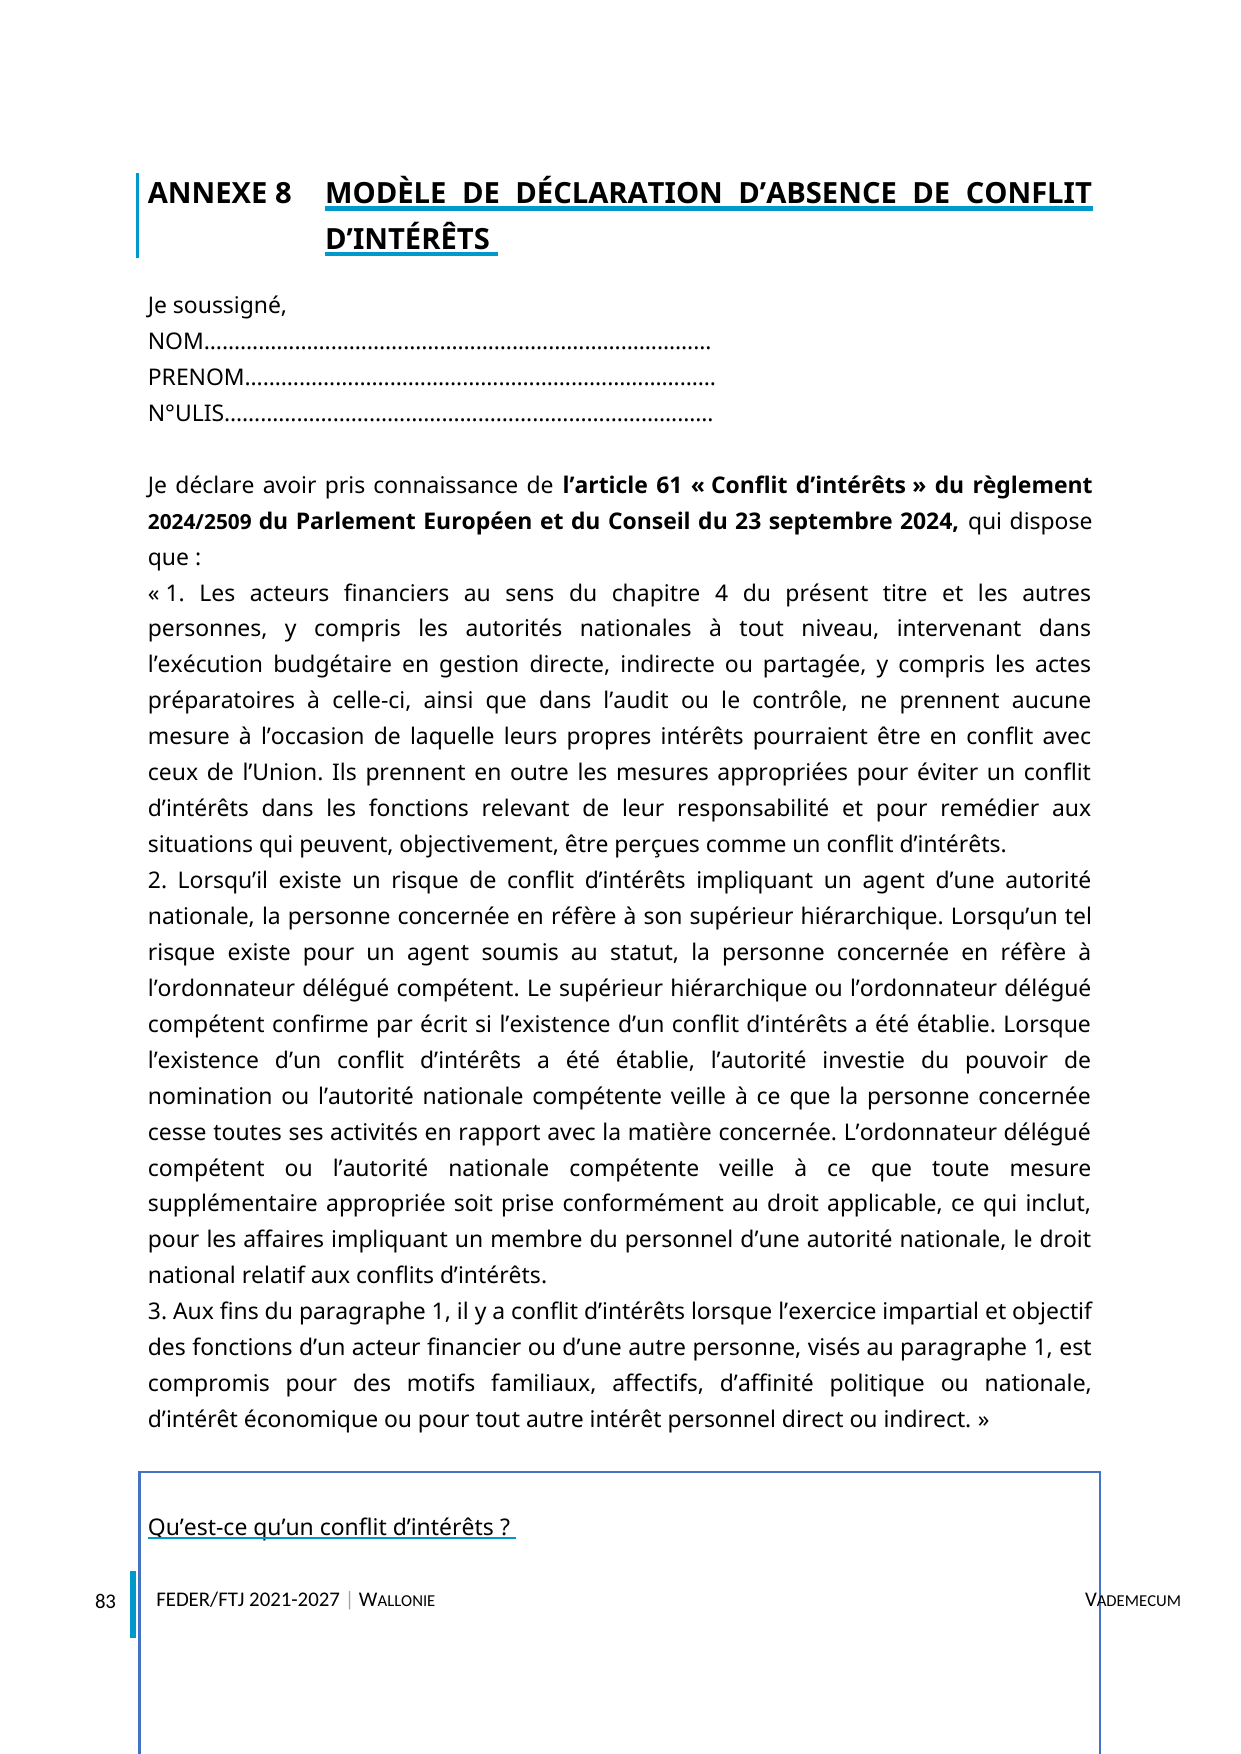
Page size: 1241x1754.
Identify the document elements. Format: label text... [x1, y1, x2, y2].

text NOM………………………………………………………………………… [148, 325, 1092, 356]
text 3. Aux fins du paragraphe 1, il y a conflit d’intérêts lorsque l’exercice impartial et objectif des fonctions d’un acteur financier ou d’une autre personne, visés au paragraphe 1, est compromis pour des motifs familiaux, affectifs, d’affinité politique ou nationale, d’intérêt économique ou pour tout autre intérêt personnel direct ou indirect. » [148, 1295, 1092, 1434]
text « 1. Les acteurs financiers au sens du chapitre 4 du présent titre et les autres personnes, y compris les autorités nationales à tout niveau, intervenant dans l’exécution budgétaire en gestion directe, indirecte ou partagée, y compris les actes préparatoires à celle-ci, ainsi que dans l’audit ou le contrôle, ne prennent aucune mesure à l’occasion de laquelle leurs propres intérêts pourraient être en conflit avec ceux de l’Union. Ils prennent en outre les mesures appropriées pour éviter un conflit d’intérêts dans les fonctions relevant de leur responsabilité et pour remédier aux situations qui peuvent, objectivement, être perçues comme un conflit d’intérêts. [148, 576, 1092, 859]
text Je déclare avoir pris connaissance de l’article 61 « Conflit d’intérêts » du règlement 2024/2509 du Parlement Européen et du Conseil du 23 septembre 2024, qui dispose que : [148, 469, 1092, 572]
text Je soussigné, [148, 289, 1092, 320]
text Qu’est-ce qu’un conflit d’intérêts ? [148, 1511, 1092, 1542]
text N°ULIS……………………………………………………………………… [148, 397, 1092, 428]
text PRENOM…………………………………………………………………… [148, 361, 1092, 392]
text 2. Lorsqu’il existe un risque de conflit d’intérêts impliquant un agent d’une autorité nationale, la personne concernée en réfère à son supérieur hiérarchique. Lorsqu’un tel risque existe pour un agent soumis au statut, la personne concernée en réfère à l’ordonnateur délégué compétent. Le supérieur hiérarchique ou l’ordonnateur délégué compétent confirme par écrit si l’existence d’un conflit d’intérêts a été établie. Lorsque l’existence d’un conflit d’intérêts a été établie, l’autorité investie du pouvoir de nomination ou l’autorité nationale compétente veille à ce que la personne concernée cesse toutes ses activités en rapport avec la matière concernée. L’ordonnateur délégué compétent ou l’autorité nationale compétente veille à ce que toute mesure supplémentaire appropriée soit prise conformément au droit applicable, ce qui inclut, pour les affaires impliquant un membre du personnel d’une autorité nationale, le droit national relatif aux conflits d’intérêts. [148, 864, 1092, 1291]
text modèle de déclaration d’absence de conflit d’intérêts [139, 173, 1092, 258]
